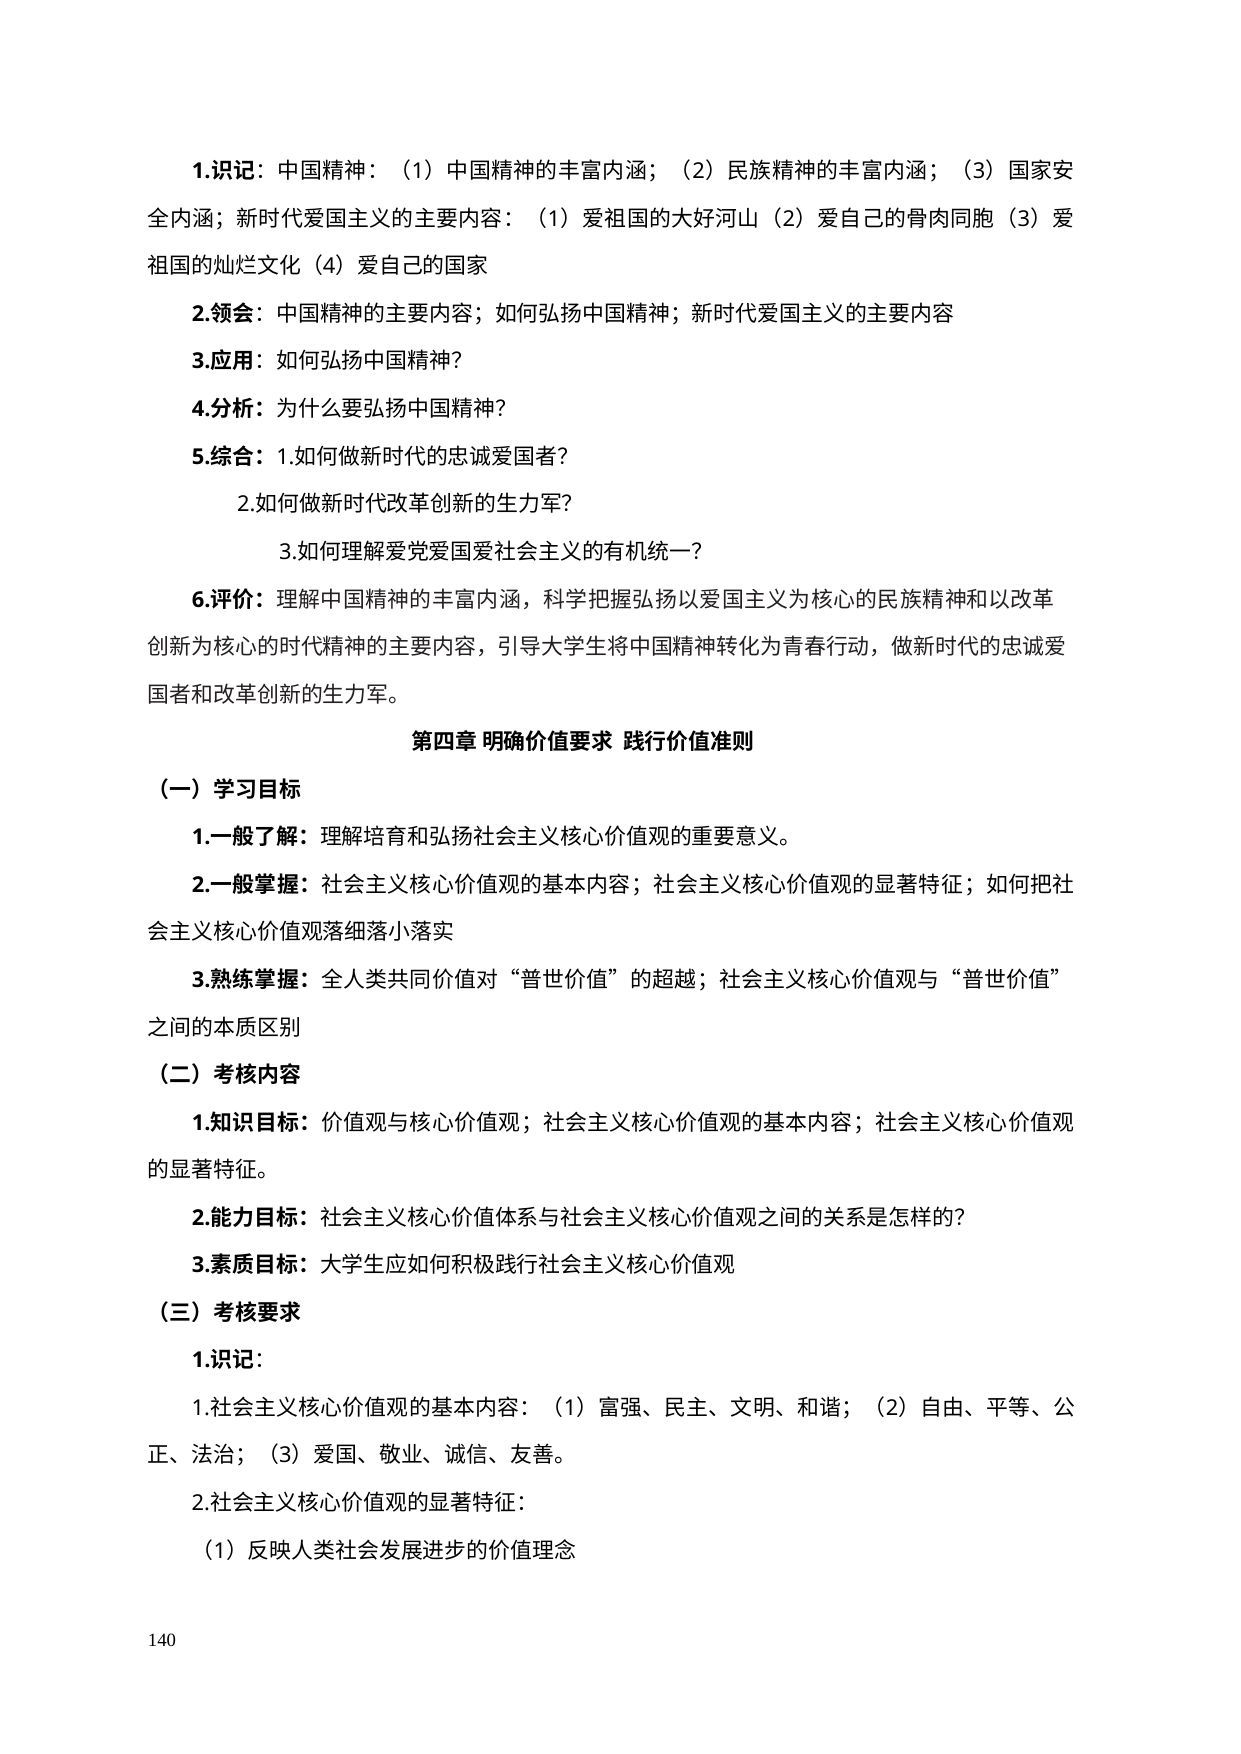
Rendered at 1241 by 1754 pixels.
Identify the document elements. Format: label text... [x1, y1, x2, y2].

text 3.如何理解爱党爱国爱社会主义的有机统一？ [148, 534, 1075, 566]
text 1.识记： [148, 1342, 1075, 1374]
text 3.熟练掌握：全人类共同价值对“普世价值”的超越；社会主义核心价值观与“普世价值”之间的本质区别 [148, 962, 1075, 1041]
text 1.识记：中国精神：（1）中国精神的丰富内涵；（2）民族精神的丰富内涵；（3）国家安全内涵；新时代爱国主义的主要内容：（1）爱祖国的大好河山（2）爱自己的骨肉同胞（3）爱祖国的灿烂文化（4）爱自己的国家 [148, 153, 1075, 280]
text （一）学习目标 [148, 772, 1075, 803]
text 1.社会主义核心价值观的基本内容：（1）富强、民主、文明、和谐；（2）自由、平等、公正、法治；（3）爱国、敬业、诚信、友善。 [148, 1390, 1075, 1469]
text 3.素质目标：大学生应如何积极践行社会主义核心价值观 [148, 1247, 1075, 1279]
text 2.能力目标：社会主义核心价值体系与社会主义核心价值观之间的关系是怎样的？ [148, 1199, 1075, 1231]
text 2.如何做新时代改革创新的生力军？ [148, 486, 1075, 518]
text 2.领会：中国精神的主要内容；如何弘扬中国精神；新时代爱国主义的主要内容 [148, 296, 1075, 328]
text （二）考核内容 [148, 1057, 1075, 1089]
text 3.应用：如何弘扬中国精神？ [148, 343, 1075, 375]
text 6.评价：理解中国精神的丰富内涵，科学把握弘扬以爱国主义为核心的民族精神和以改革创新为核心的时代精神的主要内容，引导大学生将中国精神转化为青春行动，做新时代的忠诚爱国者和改革创新的生力军。 [148, 582, 1075, 708]
text 5.综合：1.如何做新时代的忠诚爱国者？ [148, 439, 1075, 471]
text 2.社会主义核心价值观的显著特征： [148, 1485, 1075, 1517]
text 第四章 明确价值要求 践行价值准则 [148, 724, 1075, 756]
text 1.知识目标：价值观与核心价值观；社会主义核心价值观的基本内容；社会主义核心价值观的显著特征。 [148, 1104, 1075, 1184]
text 2.一般掌握：社会主义核心价值观的基本内容；社会主义核心价值观的显著特征；如何把社会主义核心价值观落细落小落实 [148, 867, 1075, 946]
text （三）考核要求 [148, 1295, 1075, 1326]
text 1.一般了解：理解培育和弘扬社会主义核心价值观的重要意义。 [148, 819, 1075, 851]
text （1）反映人类社会发展进步的价值理念 [148, 1533, 1075, 1564]
text 4.分析：为什么要弘扬中国精神？ [148, 391, 1075, 423]
